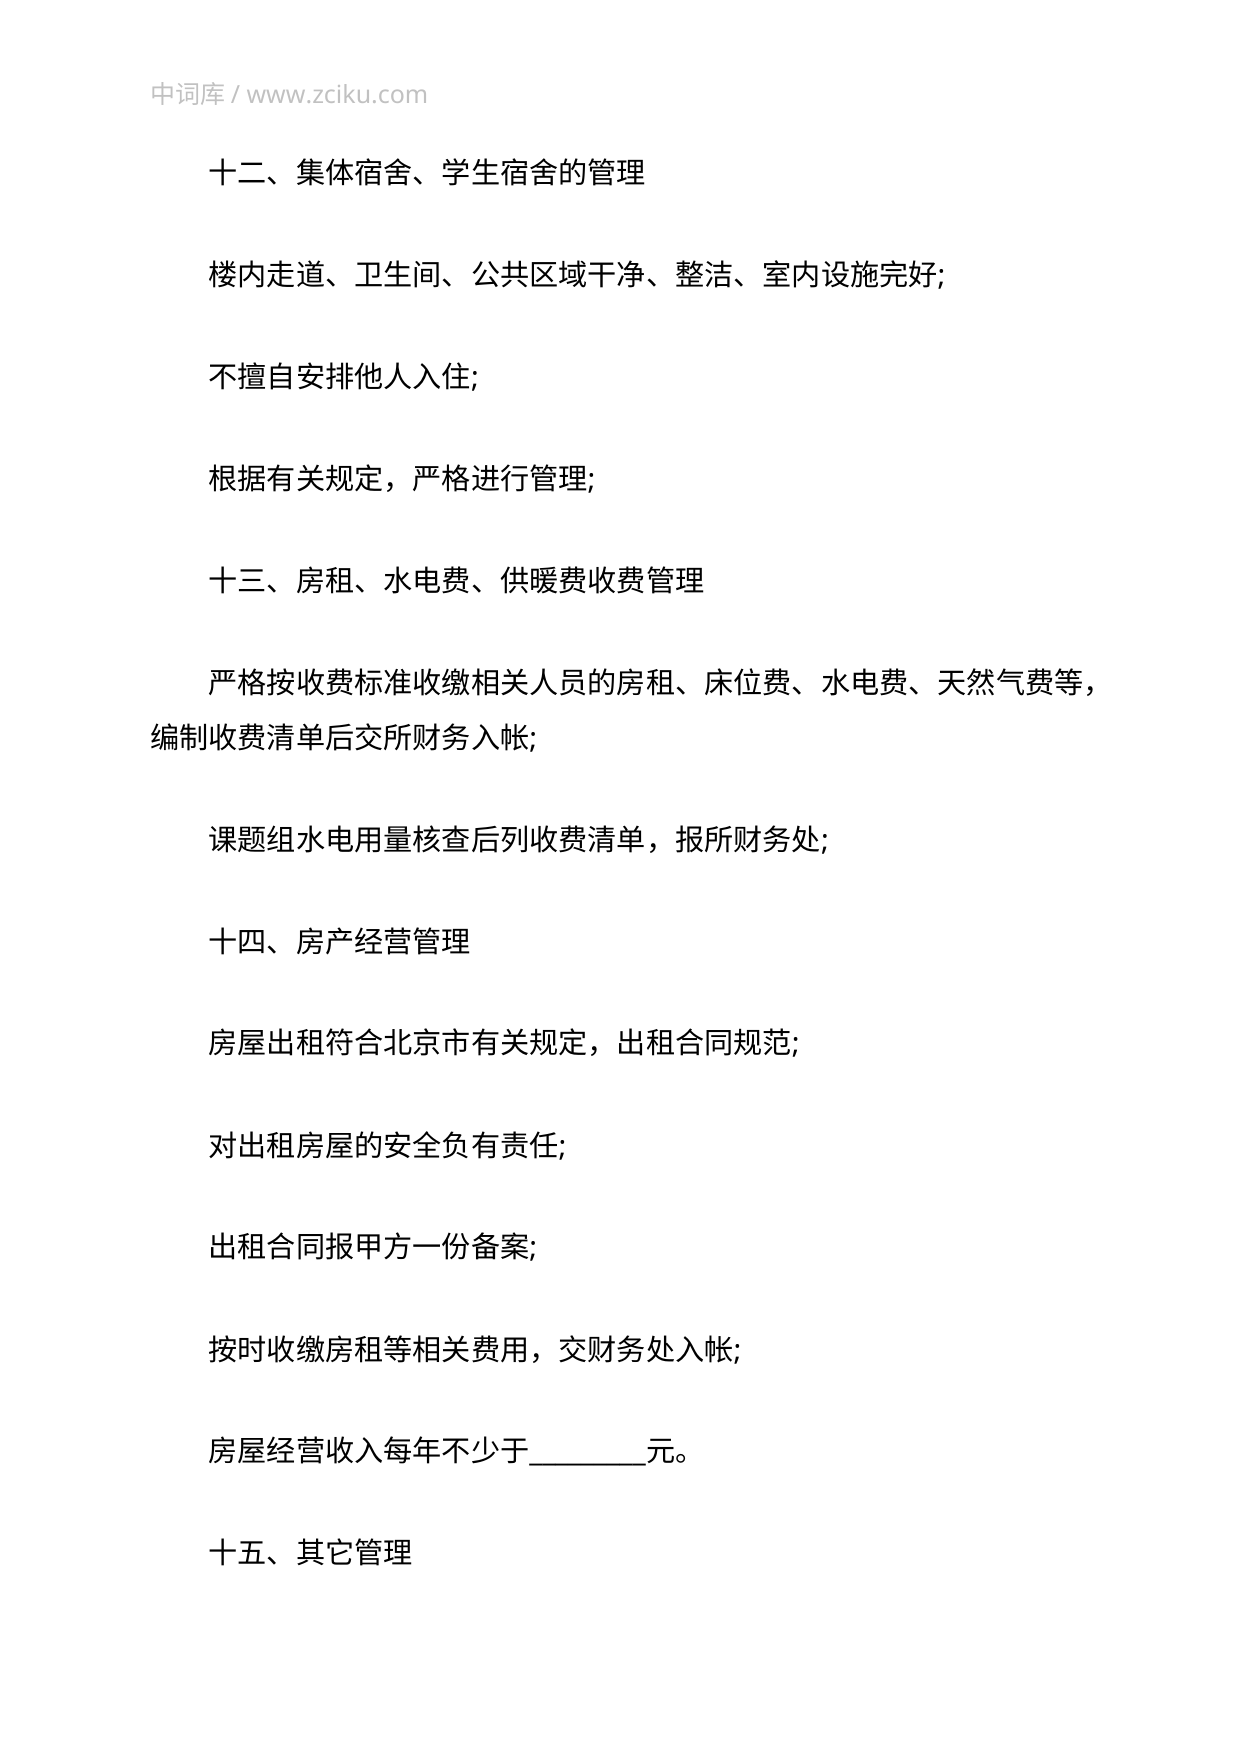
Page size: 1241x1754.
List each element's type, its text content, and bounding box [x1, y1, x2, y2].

text 房屋出租符合北京市有关规定，出租合同规范; [150, 1020, 1090, 1062]
text 楼内走道、卫生间、公共区域干净、整洁、室内设施完好; [150, 252, 1090, 294]
text 十三、房租、水电费、供暖费收费管理 [150, 558, 1090, 600]
text 十四、房产经营管理 [150, 918, 1090, 961]
text 十五、其它管理 [150, 1530, 1090, 1572]
text 按时收缴房租等相关费用，交财务处入帐; [150, 1326, 1090, 1368]
text 出租合同报甲方一份备案; [150, 1224, 1090, 1266]
text 十二、集体宿舍、学生宿舍的管理 [150, 150, 1090, 192]
text 对出租房屋的安全负有责任; [150, 1122, 1090, 1164]
text 课题组水电用量核查后列收费清单，报所财务处; [150, 816, 1090, 859]
text 房屋经营收入每年不少于_________元。 [150, 1428, 1090, 1470]
text 根据有关规定，严格进行管理; [150, 456, 1090, 498]
text 严格按收费标准收缴相关人员的房租、床位费、水电费、天然气费等，编制收费清单后交所财务入帐; [150, 659, 1090, 757]
text 不擅自安排他人入住; [150, 354, 1090, 396]
